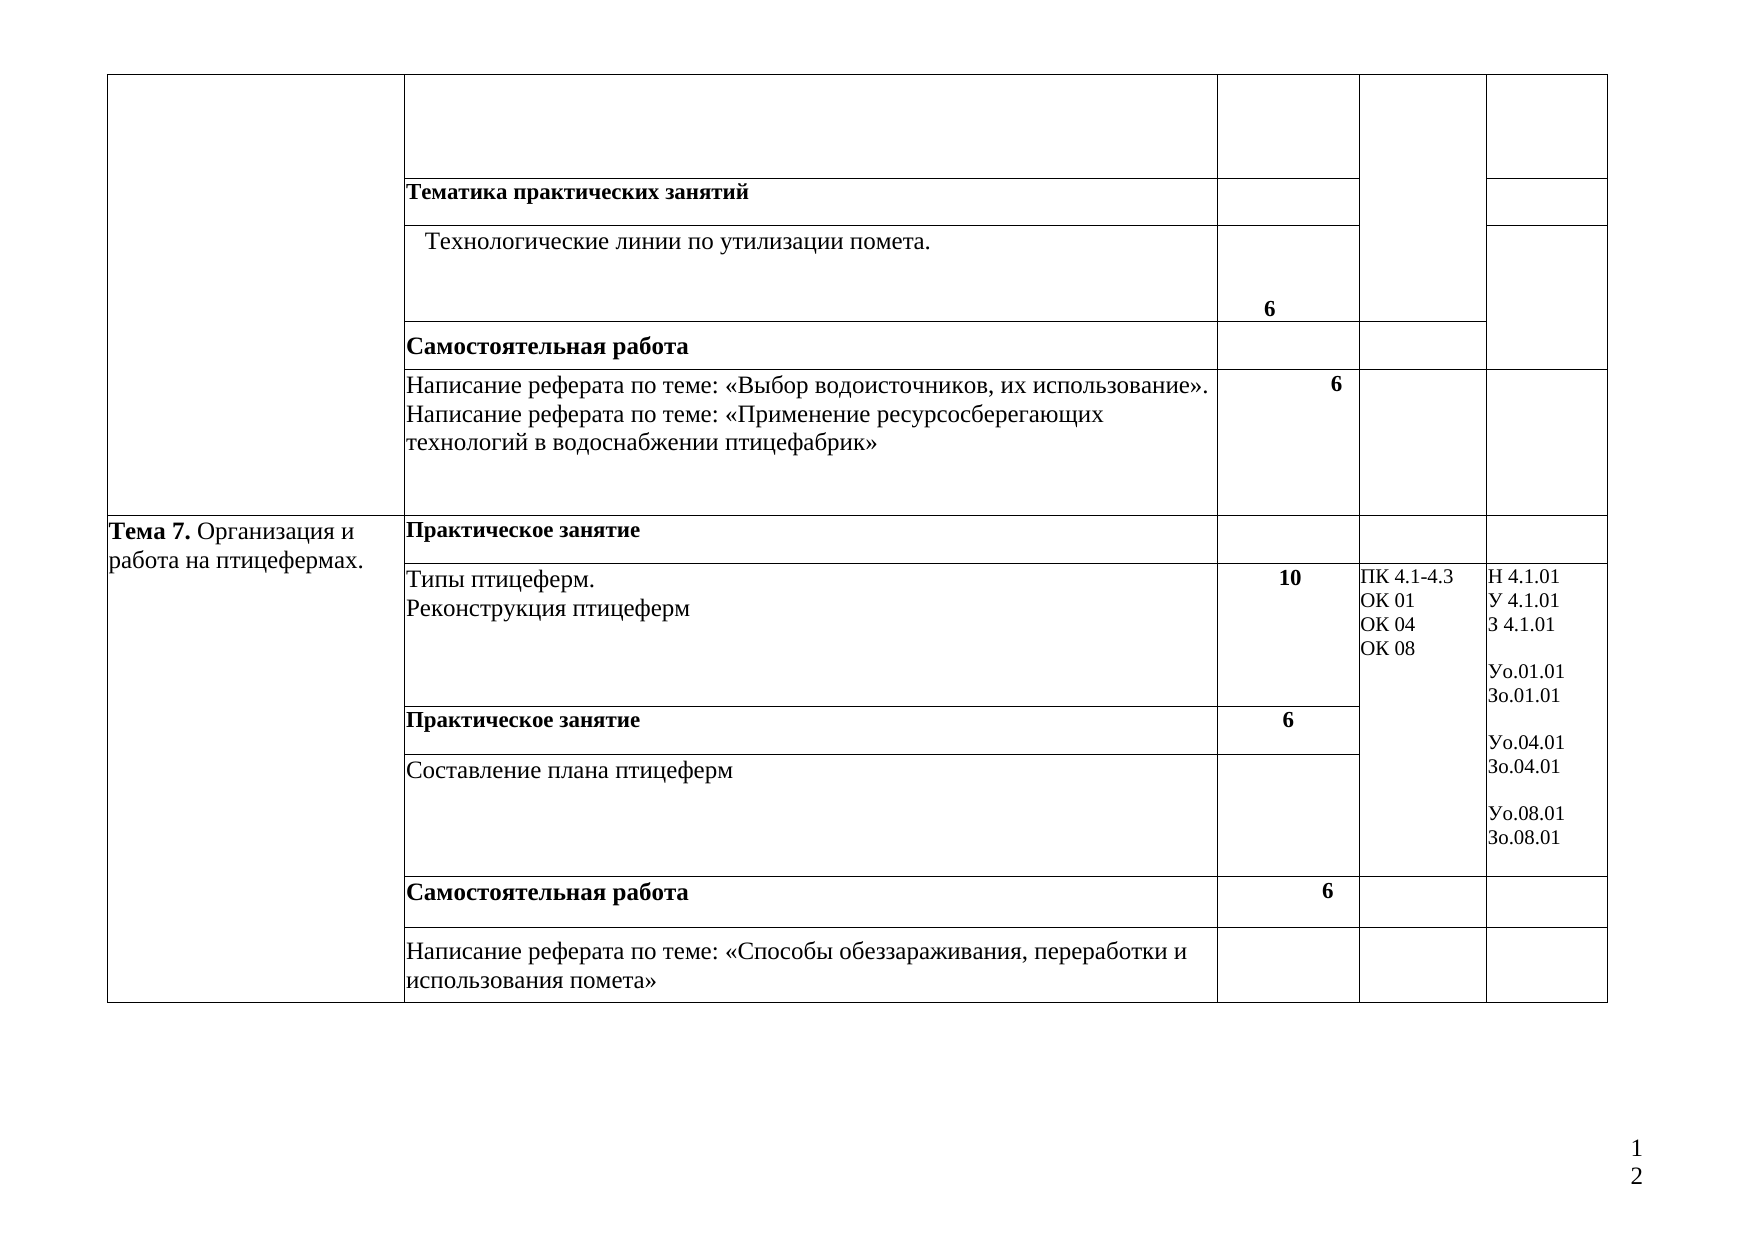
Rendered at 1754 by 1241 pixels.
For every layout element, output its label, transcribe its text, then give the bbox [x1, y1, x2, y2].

table_cell Практическое занятие [405, 516, 1217, 563]
table_cell [1360, 516, 1486, 563]
table_cell 6 [1218, 226, 1359, 321]
table_cell Написание реферата по теме: «Способы обеззараживания, переработки и использования помета» [405, 928, 1217, 1002]
table_cell [1487, 226, 1607, 369]
table_cell [1360, 322, 1486, 369]
table_cell Составление плана птицеферм [405, 755, 1217, 876]
table_cell 6 [1218, 877, 1359, 927]
table_cell [1218, 322, 1359, 369]
table_cell Самостоятельная работа [405, 322, 1217, 369]
table_cell 6 [1218, 370, 1359, 515]
table_cell [1487, 370, 1607, 515]
table_cell [1487, 516, 1607, 563]
table_cell 10 [1218, 564, 1359, 706]
table_cell 6 [1218, 707, 1359, 754]
table_header [405, 75, 1217, 177]
table_cell Типы птицеферм. Реконструкция птицеферм [405, 564, 1217, 706]
table_header [1487, 75, 1607, 177]
table_cell [1487, 928, 1607, 1002]
table_cell [1218, 928, 1359, 1002]
table_cell [1218, 516, 1359, 563]
table_cell [1218, 179, 1359, 225]
table_cell Н 4.1.01 У 4.1.01 З 4.1.01 Уо.01.01 Зо.01.01 Уо.04.01 Зо.04.01 Уо.08.01 Зо.08.01 [1487, 564, 1607, 876]
table_cell Написание реферата по теме: «Выбор водоисточников, их использование». Написание реферата по теме: «Применение ресурсосберегающих технологий в водоснабжении птицефабрик» [405, 370, 1217, 515]
table_cell [1487, 877, 1607, 927]
table_cell [1360, 877, 1486, 927]
table_cell [1487, 179, 1607, 225]
table_cell Тема 7. Организация и работа на птицефермах. [108, 516, 404, 1002]
table_header [1360, 75, 1486, 321]
table_header [108, 75, 404, 515]
table_cell Практическое занятие [405, 707, 1217, 754]
table_cell ПК 4.1-4.3 ОК 01 ОК 04 ОК 08 [1360, 564, 1486, 876]
table_cell Тематика практических занятий [405, 179, 1217, 225]
table_cell Технологические линии по утилизации помета. [405, 226, 1217, 321]
table_header [1218, 75, 1359, 177]
table_cell Самостоятельная работа [405, 877, 1217, 927]
table_cell [1360, 928, 1486, 1002]
table_cell [1360, 370, 1486, 515]
table_cell [1218, 755, 1359, 876]
